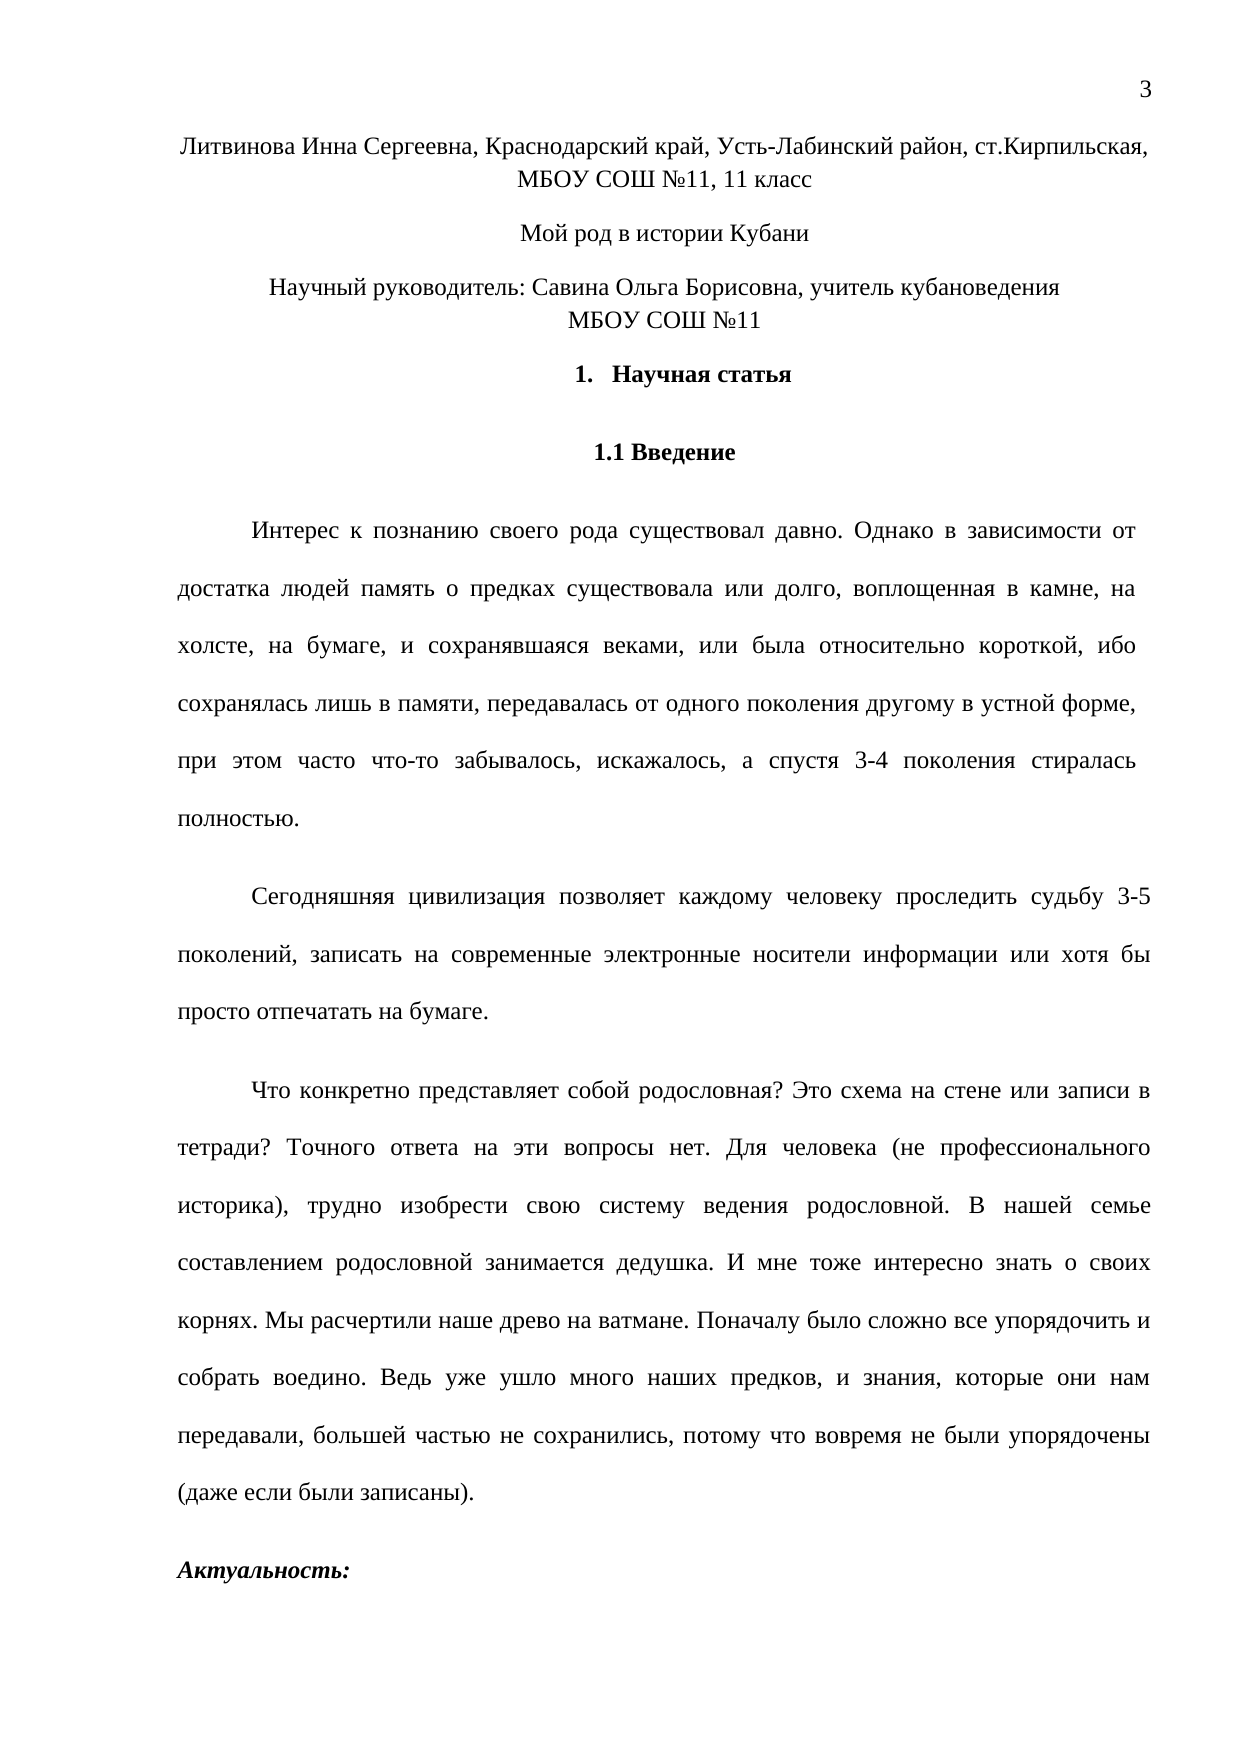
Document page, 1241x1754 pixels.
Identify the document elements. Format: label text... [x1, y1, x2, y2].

text Научный руководитель: Савина Ольга Борисовна, учитель кубановедения [177, 272, 1152, 301]
list Научная статья [215, 359, 1152, 388]
text Мой род в истории Кубани [177, 218, 1152, 247]
text МБОУ СОШ №11, 11 класс [177, 164, 1152, 193]
text Литвинова Инна Сергеевна, Краснодарский край, Усть-Лабинский район, ст.Кирпильская, [177, 131, 1152, 160]
text 1.1 Введение [177, 437, 1152, 466]
text Актуальность: [177, 1556, 1152, 1584]
text Сегодняшняя цивилизация позволяет каждому человеку проследить судьбу 3-5 поколений, записать на современные электронные носители информации или хотя бы просто отпечатать на бумаге. [177, 881, 1152, 1025]
text Интерес к познанию своего рода существовал давно. Однако в зависимости от достатка людей память о предках существовала или долго, воплощенная в камне, на холсте, на бумаге, и сохранявшаяся веками, или была относительно короткой, ибо сохранялась лишь в памяти, передавалась от одного поколения другому в устной форме, при этом часто что-то забывалось, искажалось, а спустя 3-4 поколения стиралась полностью. [177, 516, 1137, 832]
text МБОУ СОШ №11 [177, 305, 1152, 334]
text Что конкретно представляет собой родословная? Это схема на стене или записи в тетради? Точного ответа на эти вопросы нет. Для человека (не профессионального историка), трудно изобрести свою систему ведения родословной. В нашей семье составлением родословной занимается дедушка. И мне тоже интересно знать о своих корнях. Мы расчертили наше древо на ватмане. Поначалу было сложно все упорядочить и собрать воедино. Ведь уже ушло много наших предков, и знания, которые они нам передавали, большей частью не сохранились, потому что вовремя не были упорядочены (даже если были записаны). [177, 1075, 1152, 1506]
